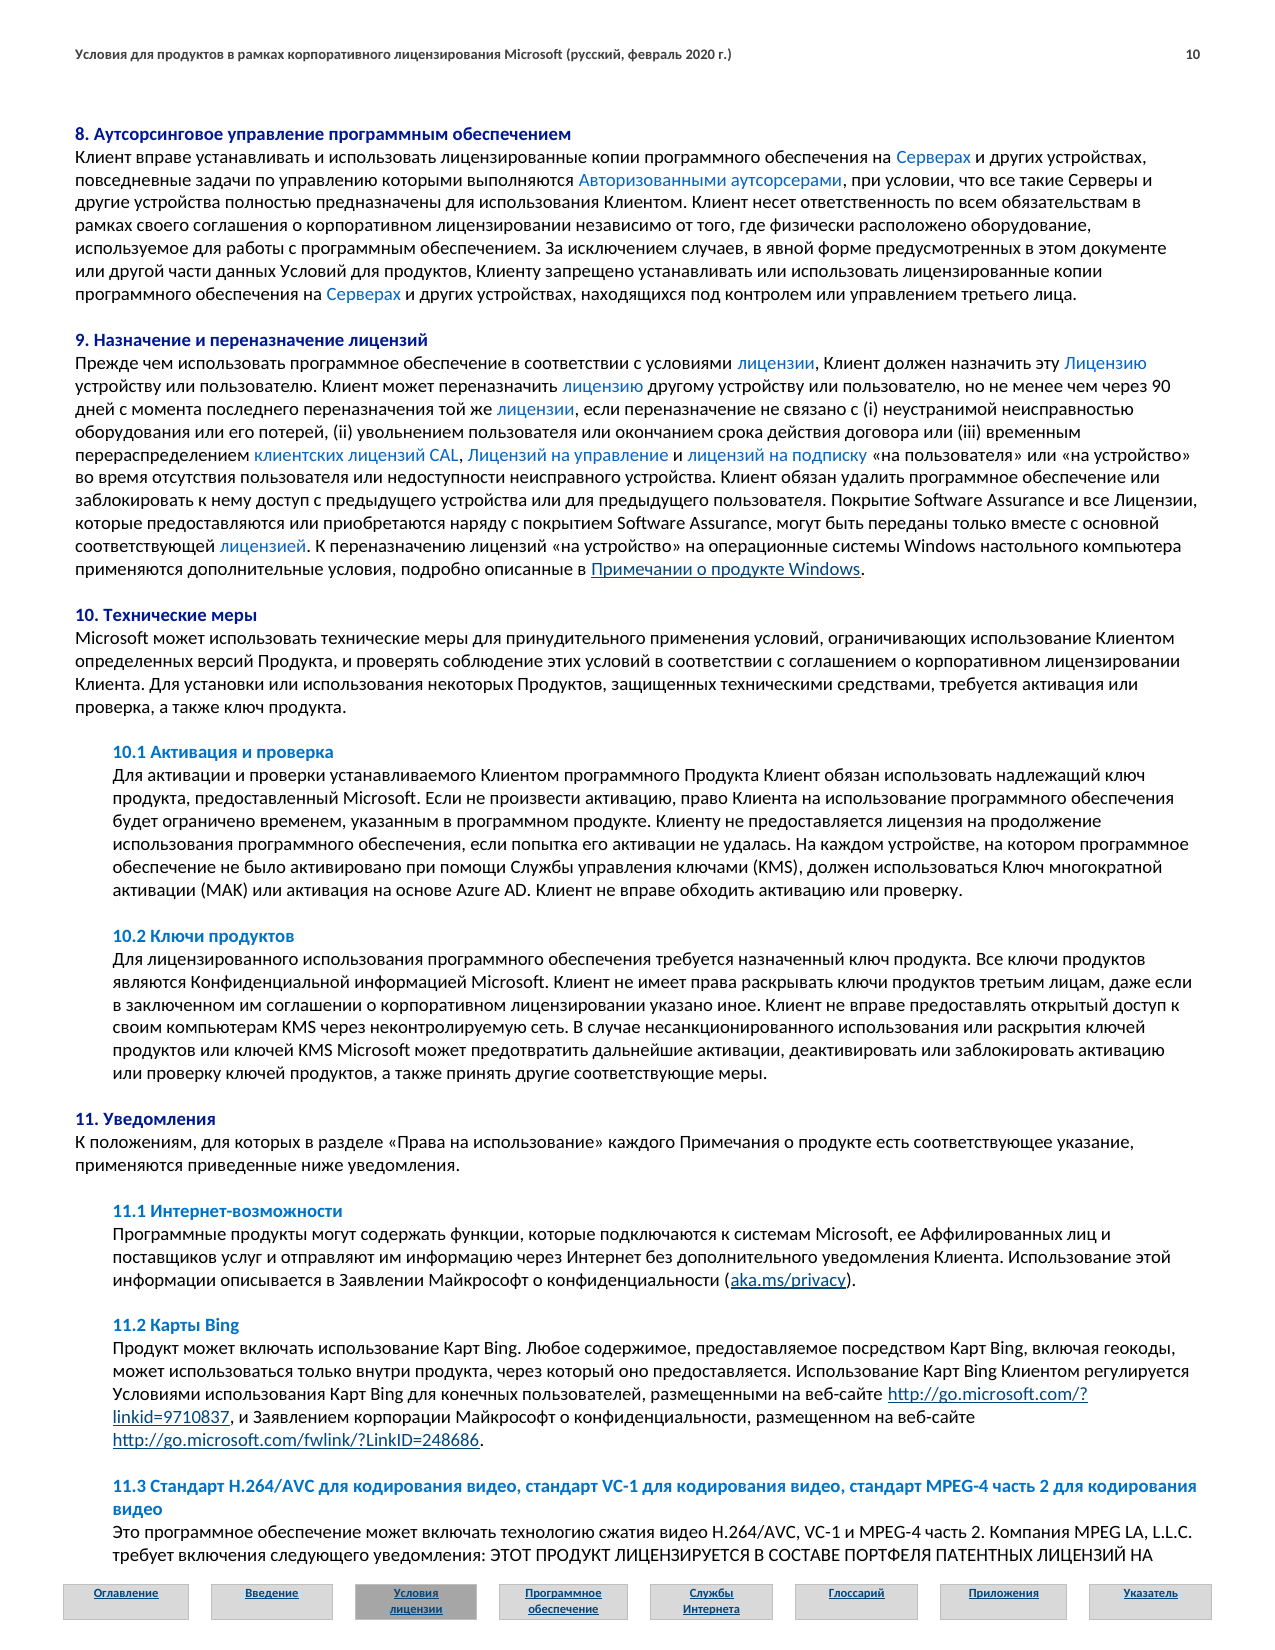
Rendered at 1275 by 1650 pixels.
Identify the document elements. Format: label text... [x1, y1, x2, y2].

subtitle 11.3 Стандарт H.264/AVC для кодирования видео, стандарт VC-1 для кодирования видео, стандарт MPEG-4 часть 2 для кодирования видео [112, 1474, 1200, 1520]
list Для лицензированного использования программного обеспечения требуется назначенный ключ продукта. Все ключи продуктов являются Конфиденциальной информацией Microsoft. Клиент не имеет права раскрывать ключи продуктов третьим лицам, даже если в заключенном им соглашении о корпоративном лицензировании указано иное. Клиент не вправе предоставлять открытый доступ к своим компьютерам KMS через неконтролируемую сеть. В случае несанкционированного использования или раскрытия ключей продуктов или ключей KMS Microsoft может предотвратить дальнейшие активации, деактивировать или заблокировать активацию или проверку ключей продуктов, а также принять другие соответствующие меры. [112, 947, 1200, 1084]
subtitle 10.1 Активация и проверка [112, 741, 1200, 763]
subtitle 10. Технические меры [75, 603, 1200, 626]
subtitle 11.2 Карты Bing [112, 1313, 1200, 1336]
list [112, 1520, 1200, 1566]
list Клиент вправе устанавливать и использовать лицензированные копии программного обеспечения на Серверах и других устройствах, повседневные задачи по управлению которыми выполняются Авторизованными аутсорсерами, при условии, что все такие Серверы и другие устройства полностью предназначены для использования Клиентом. Клиент несет ответственность по всем обязательствам в рамках своего соглашения о корпоративном лицензировании независимо от того, где физически расположено оборудование, используемое для работы с программным обеспечением. За исключением случаев, в явной форме предусмотренных в этом документе или другой части данных Условий для продуктов, Клиенту запрещено устанавливать или использовать лицензированные копии программного обеспечения на Серверах и других устройствах, находящихся под контролем или управлением третьего лица. [75, 145, 1200, 305]
subtitle 11. Уведомления [75, 1107, 1200, 1130]
subtitle 8. Аутсорсинговое управление программным обеспечением [75, 122, 1200, 145]
list Для активации и проверки устанавливаемого Клиентом программного Продукта Клиент обязан использовать надлежащий ключ продукта, предоставленный Microsoft. Если не произвести активацию, право Клиента на использование программного обеспечения будет ограничено временем, указанным в программном продукте. Клиенту не предоставляется лицензия на продолжение использования программного обеспечения, если попытка его активации не удалась. На каждом устройстве, на котором программное обеспечение не было активировано при помощи Службы управления ключами (KMS), должен использоваться Ключ многократной активации (MAK) или активация на основе Azure AD. Клиент не вправе обходить активацию или проверку. [112, 763, 1200, 901]
list К положениям, для которых в разделе «Права на использование» каждого Примечания о продукте есть соответствующее указание, применяются приведенные ниже уведомления. [75, 1130, 1200, 1176]
subtitle 10.2 Ключи продуктов [112, 924, 1200, 947]
subtitle 11.1 Интернет-возможности [112, 1199, 1200, 1222]
list Microsoft может использовать технические меры для принудительного применения условий, ограничивающих использование Клиентом определенных версий Продукта, и проверять соблюдение этих условий в соответствии с соглашением о корпоративном лицензировании Клиента. Для установки или использования некоторых Продуктов, защищенных техническими средствами, требуется активация или проверка, а также ключ продукта. [75, 626, 1200, 718]
list Продукт может включать использование Карт Bing. Любое содержимое, предоставляемое посредством Карт Bing, включая геокоды, может использоваться только внутри продукта, через который оно предоставляется. Использование Карт Bing Клиентом регулируется Условиями использования Карт Bing для конечных пользователей, размещенными на веб-сайте http://go.microsoft.com/?linkid=9710837, и Заявлением корпорации Майкрософт о конфиденциальности, размещенном на веб-сайте http://go.microsoft.com/fwlink/?LinkID=248686. [112, 1336, 1200, 1451]
subtitle 9. Назначение и переназначение лицензий [75, 328, 1200, 351]
list Прежде чем использовать программное обеспечение в соответствии с условиями лицензии, Клиент должен назначить эту Лицензию устройству или пользователю. Клиент может переназначить лицензию другому устройству или пользователю, но не менее чем через 90 дней с момента последнего переназначения той же лицензии, если переназначение не связано с (i) неустранимой неисправностью оборудования или его потерей, (ii) увольнением пользователя или окончанием срока действия договора или (iii) временным перераспределением клиентских лицензий CAL, Лицензий на управление и лицензий на подписку «на пользователя» или «на устройство» во время отсутствия пользователя или недоступности неисправного устройства. Клиент обязан удалить программное обеспечение или заблокировать к нему доступ с предыдущего устройства или для предыдущего пользователя. Покрытие Software Assurance и все Лицензии, которые предоставляются или приобретаются наряду с покрытием Software Assurance, могут быть переданы только вместе с основной соответствующей лицензией. К переназначению лицензий «на устройство» на операционные системы Windows настольного компьютера применяются дополнительные условия, подробно описанные в Примечании о продукте Windows. [75, 351, 1200, 580]
list Программные продукты могут содержать функции, которые подключаются к системам Microsoft, ее Аффилированных лиц и поставщиков услуг и отправляют им информацию через Интернет без дополнительного уведомления Клиента. Использование этой информации описывается в Заявлении Майкрософт о конфиденциальности (aka.ms/privacy). [112, 1222, 1200, 1291]
